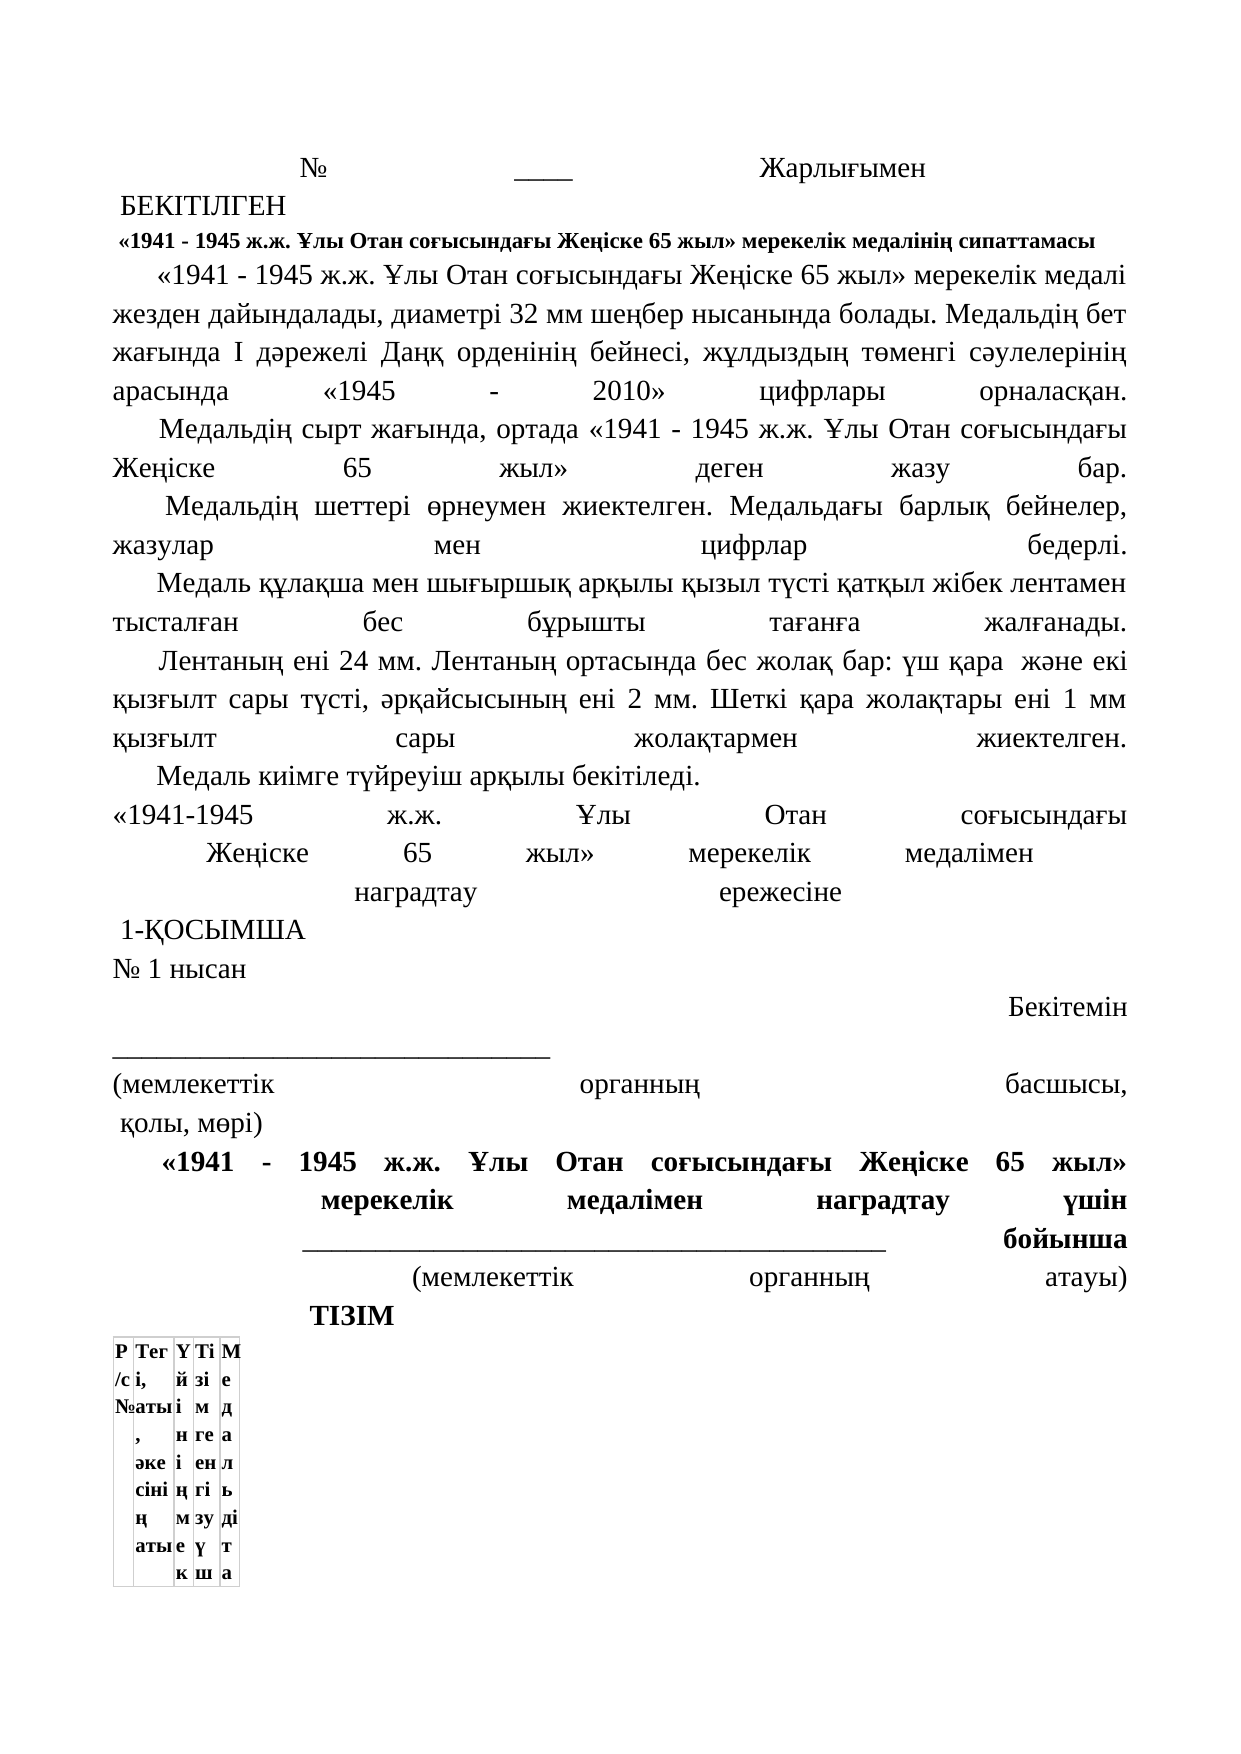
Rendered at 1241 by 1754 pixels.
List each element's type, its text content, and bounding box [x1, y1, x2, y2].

text № 1 нысан [112, 951, 1128, 984]
text «1941 - 1945 ж.ж. Ұлы Отан соғысындағы Жеңіске 65 жыл» мерекелік медалі жезден дайындалады, диаметрі 32 мм шеңбер нысанында болады. Медальдің бет жағында I дәрежелі Даңқ орденінің бейнесі, жұлдыздың төменгі сәулелерінің арасында «1945 - 2010» цифрлары орналасқан. Медальдің сырт жағында, ортада «1941 - 1945 ж.ж. Ұлы Отан соғысындағы Жеңіске 65 жыл» деген жазу бар. Медальдің шеттері өрнеумен жиектелген. Медальдағы барлық бейнелер, жазулар мен цифрлар бедерлі. Медаль құлақша мен шығыршық арқылы қызыл түсті қатқыл жібек лентамен тысталған бес бұрышты тағанға жалғанады. Лентаның ені 24 мм. Лентаның ортасында бес жолақ бар: үш қара және екі қызғылт сары түсті, әрқайсысының ені 2 мм. Шеткі қара жолақтары ені 1 мм қызғылт сары жолақтармен жиектелген. Медаль киімге түйреуіш арқылы бекітіледі. [112, 257, 1128, 792]
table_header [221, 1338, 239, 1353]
text Бекітемін ______________________________ (мемлекеттік органның басшысы, қолы, мөрі) [112, 989, 1128, 1139]
table_header Р/с № [114, 1338, 133, 1586]
text «1941-1945 ж.ж. Ұлы Отан соғысындағы Жеңіске 65 жыл» мерекелік медалімен наградтау ережесіне 1-ҚОСЫМША [112, 797, 1128, 946]
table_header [194, 1338, 219, 1586]
table_header Үйінің мекенжайы [175, 1338, 193, 1586]
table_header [221, 1347, 239, 1586]
text «1941 - 1945 ж.ж. Ұлы Отан соғысындағы Жеңіске 65 жыл» мерекелік медалімен наградтау үшін ________________________________________ бойынша (мемлекеттік органның атауы) ТІЗІМ [112, 1144, 1128, 1331]
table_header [134, 1338, 173, 1586]
text «1941 - 1945 ж.ж. Ұлы Отан соғысындағы Жеңіске 65 жыл» мерекелік медалінің сипаттамасы [112, 227, 1128, 253]
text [112, 150, 1128, 222]
